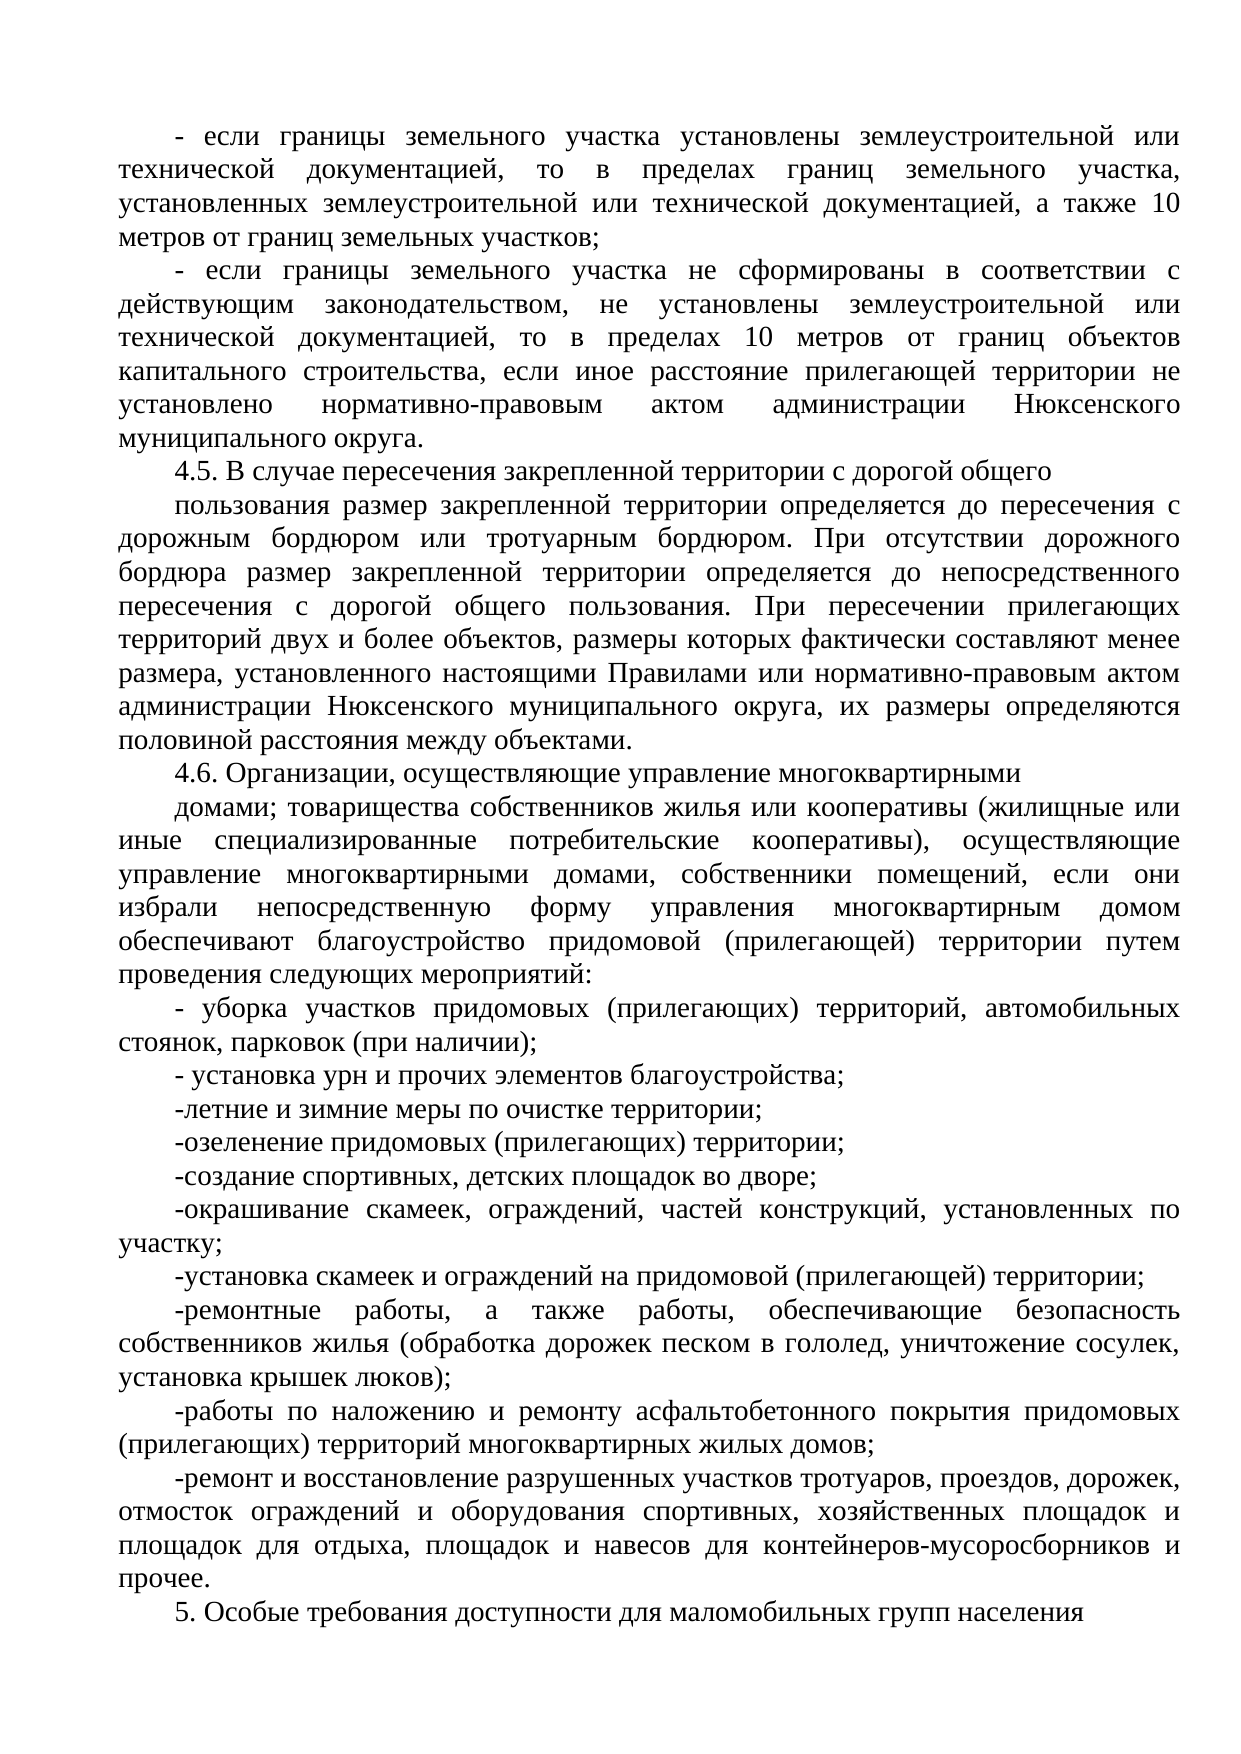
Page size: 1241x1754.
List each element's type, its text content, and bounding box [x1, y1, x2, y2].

text -ремонт и восстановление разрушенных участков тротуаров, проездов, дорожек, отмосток ограждений и оборудования спортивных, хозяйственных площадок и площадок для отдыха, площадок и навесов для контейнеров-мусоросборников и прочее. [118, 1460, 1181, 1594]
text - если границы земельного участка не сформированы в соответствии с действующим законодательством, не установлены землеустроительной или технической документацией, то в пределах 10 метров от границ объектов капитального строительства, если иное расстояние прилегающей территории не установлено нормативно-правовым актом администрации Нюксенского муниципального округа. [118, 252, 1181, 453]
text - уборка участков придомовых (прилегающих) территорий, автомобильных стоянок, парковок (при наличии); [118, 990, 1181, 1057]
text -окрашивание скамеек, ограждений, частей конструкций, установленных по участку; [118, 1191, 1181, 1258]
text 5. Особые требования доступности для маломобильных групп населения [118, 1594, 1181, 1627]
text 4.6. Организации, осуществляющие управление многоквартирными [118, 755, 1181, 789]
text - если границы земельного участка установлены землеустроительной или технической документацией, то в пределах границ земельного участка, установленных землеустроительной или технической документацией, а также 10 метров от границ земельных участков; [118, 118, 1181, 252]
text -озеленение придомовых (прилегающих) территории; [118, 1124, 1181, 1158]
text пользования размер закрепленной территории определяется до пересечения с дорожным бордюром или тротуарным бордюром. При отсутствии дорожного бордюра размер закрепленной территории определяется до непосредственного пересечения с дорогой общего пользования. При пересечении прилегающих территорий двух и более объектов, размеры которых фактически составляют менее размера, установленного настоящими Правилами или нормативно-правовым актом администрации Нюксенского муниципального округа, их размеры определяются половиной расстояния между объектами. [118, 487, 1181, 755]
text -работы по наложению и ремонту асфальтобетонного покрытия придомовых (прилегающих) территорий многоквартирных жилых домов; [118, 1393, 1181, 1460]
text -создание спортивных, детских площадок во дворе; [118, 1158, 1181, 1191]
text -установка скамеек и ограждений на придомовой (прилегающей) территории; [118, 1258, 1181, 1292]
text 4.5. В случае пересечения закрепленной территории с дорогой общего [118, 453, 1181, 487]
text -ремонтные работы, а также работы, обеспечивающие безопасность собственников жилья (обработка дорожек песком в гололед, уничтожение сосулек, установка крышек люков); [118, 1292, 1181, 1393]
text домами; товарищества собственников жилья или кооперативы (жилищные или иные специализированные потребительские кооперативы), осуществляющие управление многоквартирными домами, собственники помещений, если они избрали непосредственную форму управления многоквартирным домом обеспечивают благоустройство придомовой (прилегающей) территории путем проведения следующих мероприятий: [118, 789, 1181, 990]
text -летние и зимние меры по очистке территории; [118, 1091, 1181, 1124]
text - установка урн и прочих элементов благоустройства; [118, 1057, 1181, 1091]
